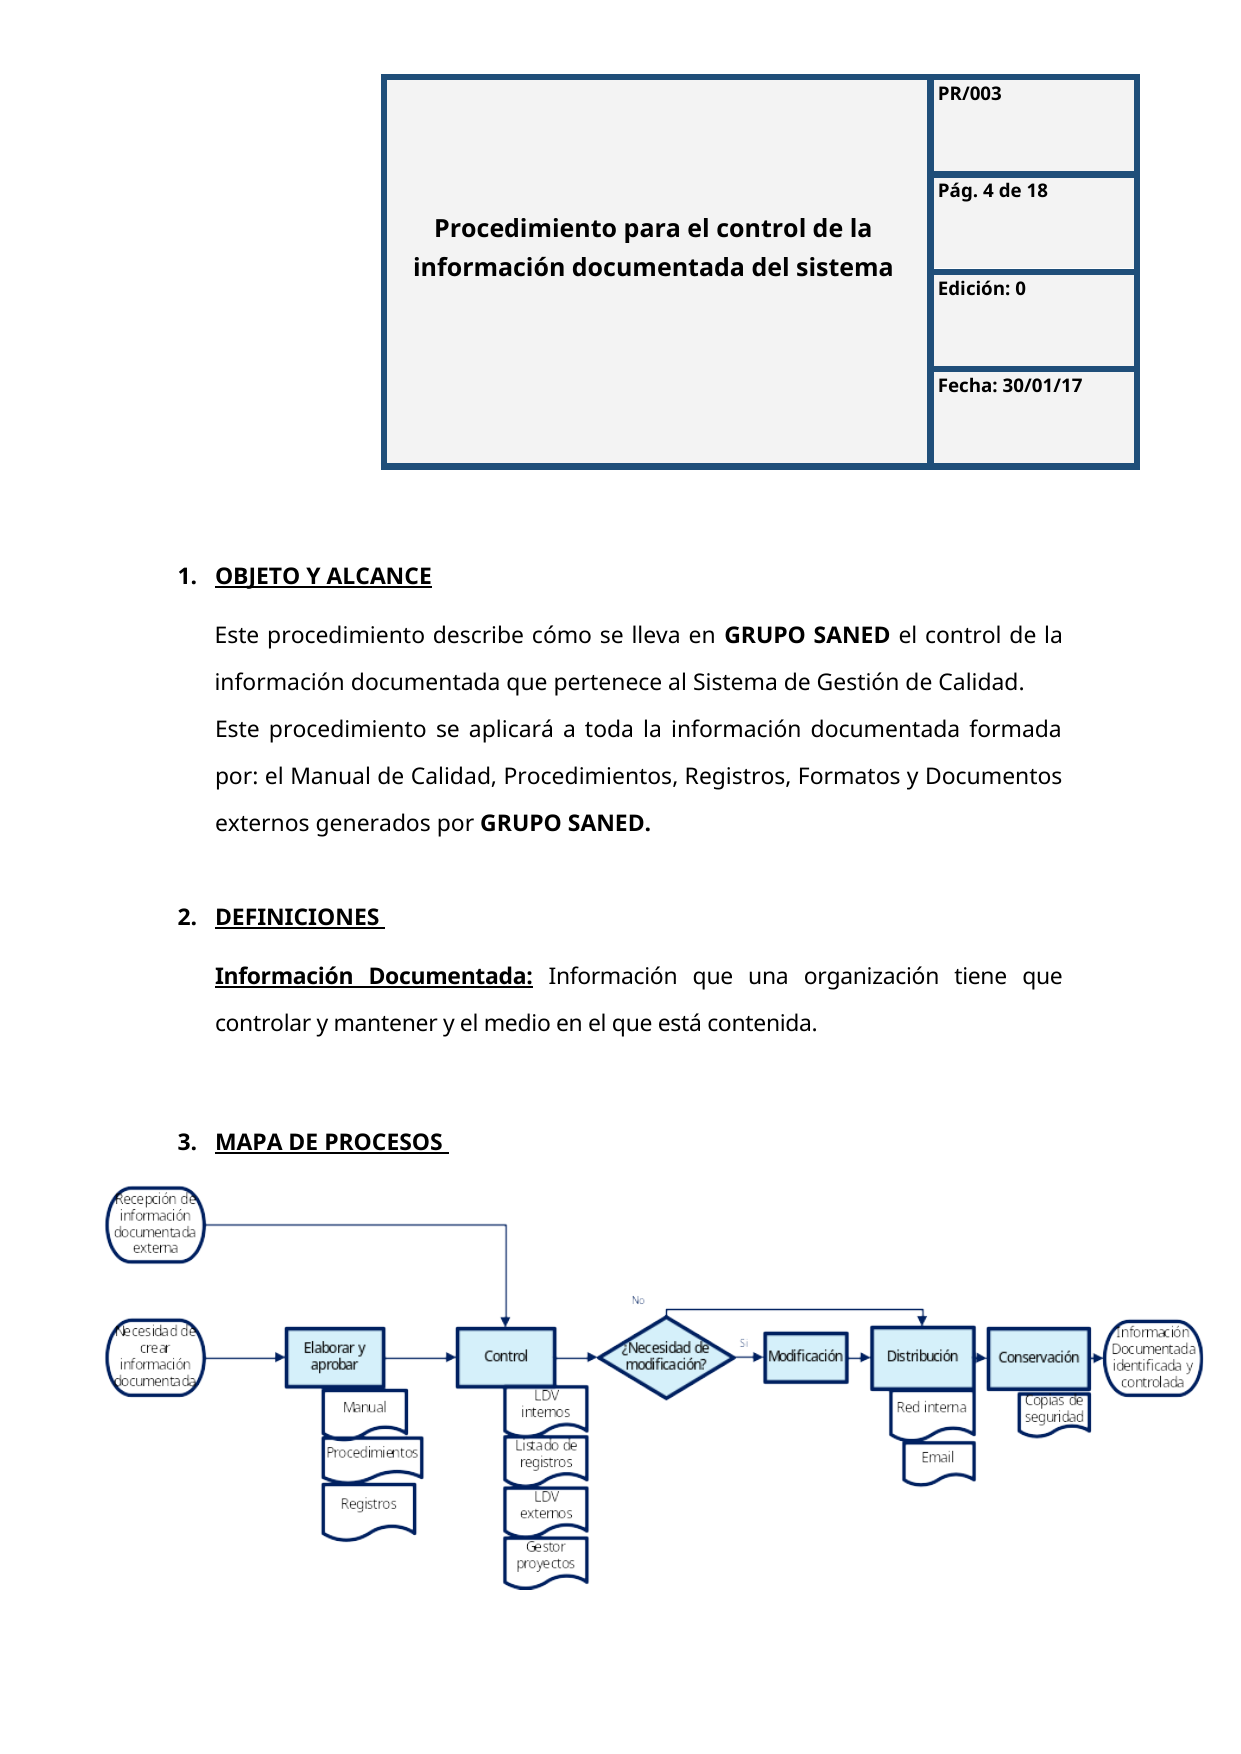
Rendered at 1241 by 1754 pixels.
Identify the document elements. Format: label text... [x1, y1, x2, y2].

list DEFINICIONES [177, 900, 1063, 932]
list OBJETO Y ALCANCE [177, 560, 1063, 591]
list Este procedimiento describe cómo se lleva en GRUPO SANED el control de la información documentada que pertenece al Sistema de Gestión de Calidad. [214, 619, 1063, 697]
list Este procedimiento se aplicará a toda la información documentada formada por: el Manual de Calidad, Procedimientos, Registros, Formatos y Documentos externos generados por GRUPO SANED. [215, 713, 1063, 838]
list MAPA DE PROCESOS [177, 1125, 1063, 1157]
text Información Documentada: Información que una organización tiene que controlar y mantener y el medio en el que está contenida. [215, 960, 1063, 1038]
